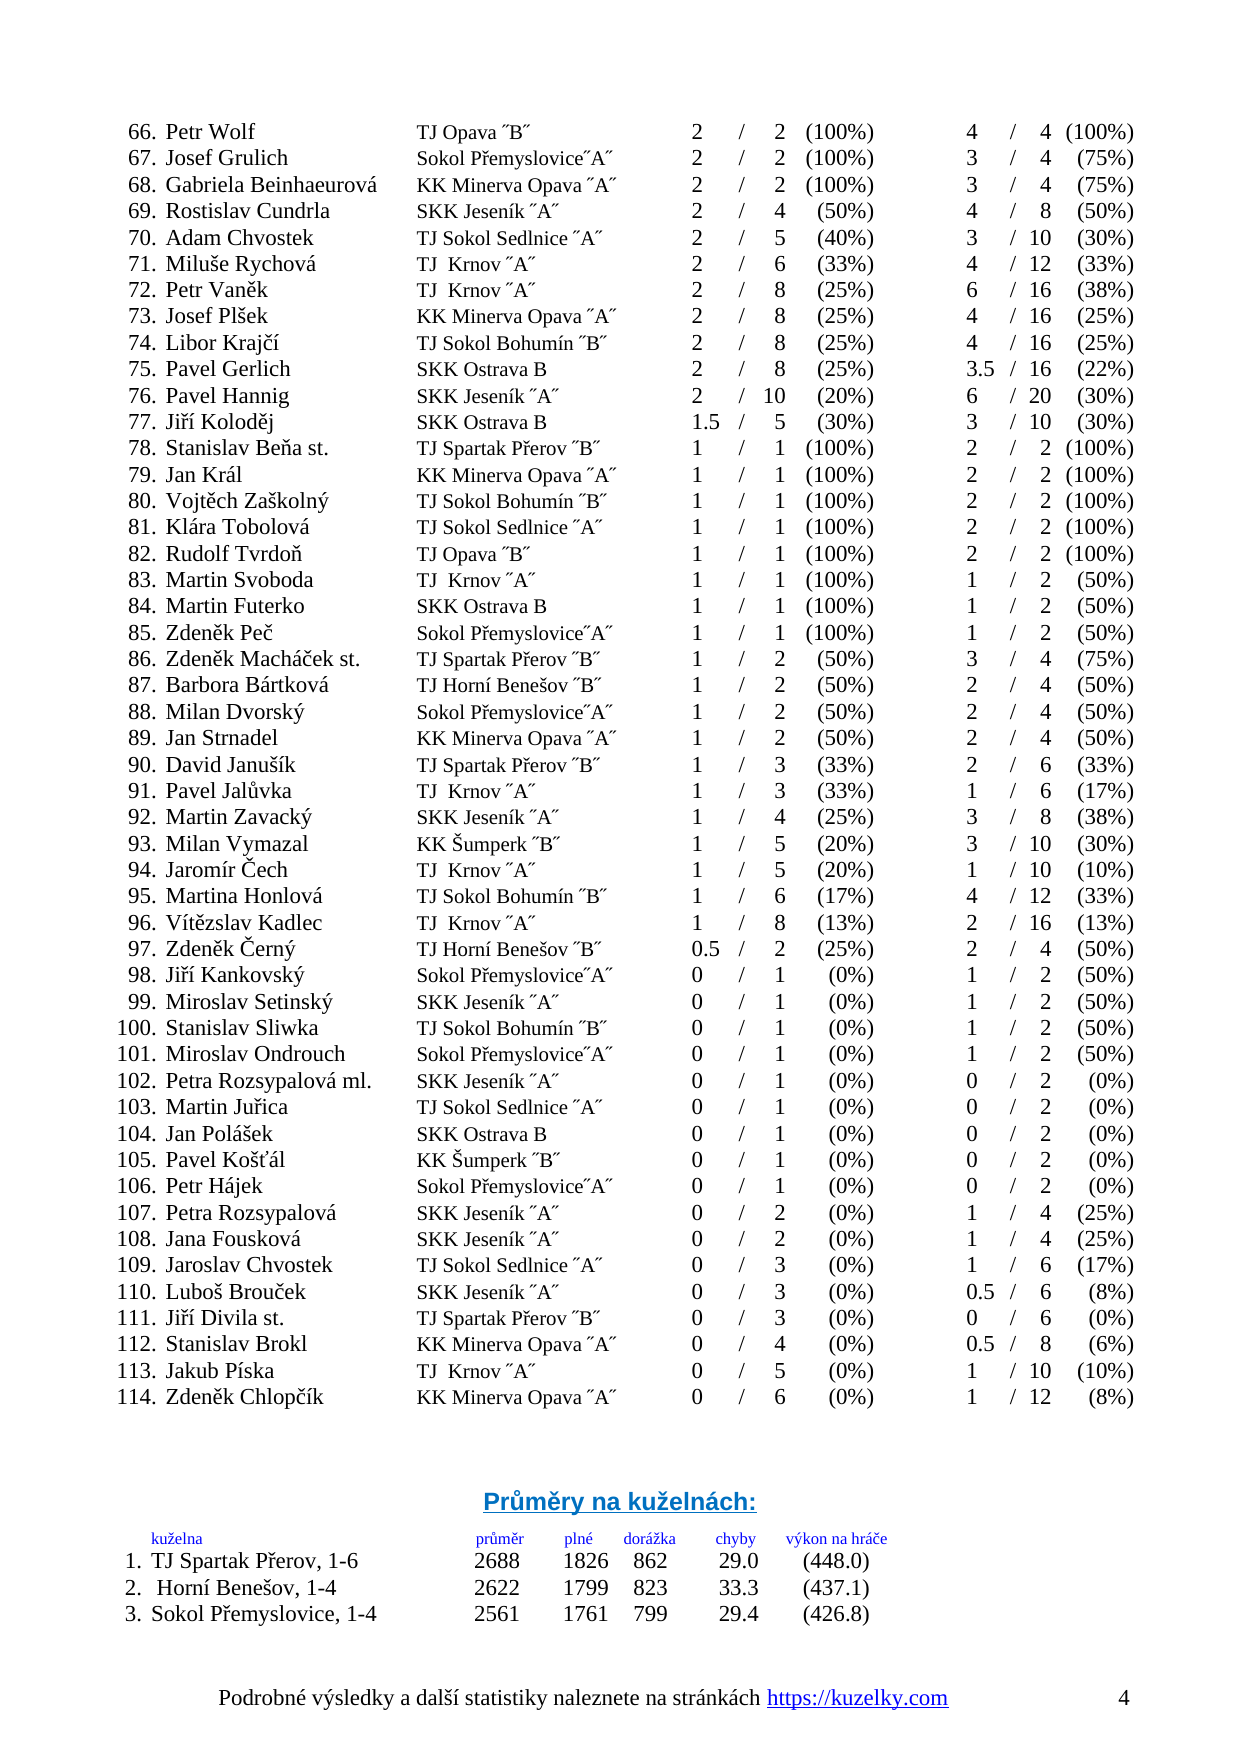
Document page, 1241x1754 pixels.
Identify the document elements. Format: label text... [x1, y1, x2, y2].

text 113. Jakub Píska TJ Krnov ˝A˝ 0 / 5 (0%) 1 / 10 (10%) [106, 1357, 1134, 1383]
text 75. Pavel Gerlich SKK Ostrava B 2 / 8 (25%) 3.5 / 16 (22%) [106, 355, 1134, 382]
text 66. Petr Wolf TJ Opava ˝B˝ 2 / 2 (100%) 4 / 4 (100%) [106, 118, 1134, 144]
text 72. Petr Vaněk TJ Krnov ˝A˝ 2 / 8 (25%) 6 / 16 (38%) [106, 276, 1134, 303]
text 74. Libor Krajčí TJ Sokol Bohumín ˝B˝ 2 / 8 (25%) 4 / 16 (25%) [106, 329, 1134, 355]
text 82. Rudolf Tvrdoň TJ Opava ˝B˝ 1 / 1 (100%) 2 / 2 (100%) [106, 540, 1134, 566]
text 93. Milan Vymazal KK Šumperk ˝B˝ 1 / 5 (20%) 3 / 10 (30%) [106, 830, 1134, 856]
text 77. Jiří Koloděj SKK Ostrava B 1.5 / 5 (30%) 3 / 10 (30%) [106, 408, 1134, 434]
text 81. Klára Tobolová TJ Sokol Sedlnice ˝A˝ 1 / 1 (100%) 2 / 2 (100%) [106, 513, 1134, 540]
text 99. Miroslav Setinský SKK Jeseník ˝A˝ 0 / 1 (0%) 1 / 2 (50%) [106, 988, 1134, 1014]
text 2. Horní Benešov, 1-4 2622 1799 823 33.3 (437.1) [106, 1574, 1134, 1600]
text 87. Barbora Bártková TJ Horní Benešov ˝B˝ 1 / 2 (50%) 2 / 4 (50%) [106, 672, 1134, 698]
text 110. Luboš Brouček SKK Jeseník ˝A˝ 0 / 3 (0%) 0.5 / 6 (8%) [106, 1278, 1134, 1304]
text 84. Martin Futerko SKK Ostrava B 1 / 1 (100%) 1 / 2 (50%) [106, 592, 1134, 619]
text 92. Martin Zavacký SKK Jeseník ˝A˝ 1 / 4 (25%) 3 / 8 (38%) [106, 803, 1134, 830]
text 104. Jan Polášek SKK Ostrava B 0 / 1 (0%) 0 / 2 (0%) [106, 1119, 1134, 1146]
text 79. Jan Král KK Minerva Opava ˝A˝ 1 / 1 (100%) 2 / 2 (100%) [106, 461, 1134, 487]
text 98. Jiří Kankovský Sokol Přemyslovice˝A˝ 0 / 1 (0%) 1 / 2 (50%) [106, 961, 1134, 988]
text 111. Jiří Divila st. TJ Spartak Přerov ˝B˝ 0 / 3 (0%) 0 / 6 (0%) [106, 1304, 1134, 1330]
text 101. Miroslav Ondrouch Sokol Přemyslovice˝A˝ 0 / 1 (0%) 1 / 2 (50%) [106, 1041, 1134, 1067]
text 76. Pavel Hannig SKK Jeseník ˝A˝ 2 / 10 (20%) 6 / 20 (30%) [106, 382, 1134, 408]
text kuželna průměr plné dorážka chyby výkon na hráče [106, 1528, 1134, 1548]
text 90. David Janušík TJ Spartak Přerov ˝B˝ 1 / 3 (33%) 2 / 6 (33%) [106, 751, 1134, 777]
text 114. Zdeněk Chlopčík KK Minerva Opava ˝A˝ 0 / 6 (0%) 1 / 12 (8%) [106, 1383, 1134, 1409]
text 91. Pavel Jalůvka TJ Krnov ˝A˝ 1 / 3 (33%) 1 / 6 (17%) [106, 777, 1134, 803]
text 106. Petr Hájek Sokol Přemyslovice˝A˝ 0 / 1 (0%) 0 / 2 (0%) [106, 1172, 1134, 1199]
text 67. Josef Grulich Sokol Přemyslovice˝A˝ 2 / 2 (100%) 3 / 4 (75%) [106, 144, 1134, 171]
text 71. Miluše Rychová TJ Krnov ˝A˝ 2 / 6 (33%) 4 / 12 (33%) [106, 250, 1134, 276]
text 69. Rostislav Cundrla SKK Jeseník ˝A˝ 2 / 4 (50%) 4 / 8 (50%) [106, 197, 1134, 223]
text 88. Milan Dvorský Sokol Přemyslovice˝A˝ 1 / 2 (50%) 2 / 4 (50%) [106, 698, 1134, 724]
text 1. TJ Spartak Přerov, 1-6 2688 1826 862 29.0 (448.0) [106, 1548, 1134, 1574]
text 107. Petra Rozsypalová SKK Jeseník ˝A˝ 0 / 2 (0%) 1 / 4 (25%) [106, 1199, 1134, 1225]
text 80. Vojtěch Zaškolný TJ Sokol Bohumín ˝B˝ 1 / 1 (100%) 2 / 2 (100%) [106, 487, 1134, 513]
text 95. Martina Honlová TJ Sokol Bohumín ˝B˝ 1 / 6 (17%) 4 / 12 (33%) [106, 882, 1134, 909]
text 3. Sokol Přemyslovice, 1-4 2561 1761 799 29.4 (426.8) [106, 1600, 1134, 1627]
text 108. Jana Fousková SKK Jeseník ˝A˝ 0 / 2 (0%) 1 / 4 (25%) [106, 1225, 1134, 1251]
text 96. Vítězslav Kadlec TJ Krnov ˝A˝ 1 / 8 (13%) 2 / 16 (13%) [106, 909, 1134, 935]
text 83. Martin Svoboda TJ Krnov ˝A˝ 1 / 1 (100%) 1 / 2 (50%) [106, 566, 1134, 592]
text 70. Adam Chvostek TJ Sokol Sedlnice ˝A˝ 2 / 5 (40%) 3 / 10 (30%) [106, 223, 1134, 250]
text 89. Jan Strnadel KK Minerva Opava ˝A˝ 1 / 2 (50%) 2 / 4 (50%) [106, 724, 1134, 751]
text 73. Josef Plšek KK Minerva Opava ˝A˝ 2 / 8 (25%) 4 / 16 (25%) [106, 303, 1134, 329]
text Průměry na kuželnách: [94, 1487, 1145, 1516]
text 94. Jaromír Čech TJ Krnov ˝A˝ 1 / 5 (20%) 1 / 10 (10%) [106, 856, 1134, 882]
text 85. Zdeněk Peč Sokol Přemyslovice˝A˝ 1 / 1 (100%) 1 / 2 (50%) [106, 619, 1134, 645]
text 112. Stanislav Brokl KK Minerva Opava ˝A˝ 0 / 4 (0%) 0.5 / 8 (6%) [106, 1330, 1134, 1357]
text 102. Petra Rozsypalová ml. SKK Jeseník ˝A˝ 0 / 1 (0%) 0 / 2 (0%) [106, 1067, 1134, 1093]
text 103. Martin Juřica TJ Sokol Sedlnice ˝A˝ 0 / 1 (0%) 0 / 2 (0%) [106, 1093, 1134, 1119]
text 105. Pavel Košťál KK Šumperk ˝B˝ 0 / 1 (0%) 0 / 2 (0%) [106, 1146, 1134, 1172]
text 100. Stanislav Sliwka TJ Sokol Bohumín ˝B˝ 0 / 1 (0%) 1 / 2 (50%) [106, 1014, 1134, 1041]
text 68. Gabriela Beinhaeurová KK Minerva Opava ˝A˝ 2 / 2 (100%) 3 / 4 (75%) [106, 171, 1134, 197]
text 78. Stanislav Beňa st. TJ Spartak Přerov ˝B˝ 1 / 1 (100%) 2 / 2 (100%) [106, 434, 1134, 461]
text 86. Zdeněk Macháček st. TJ Spartak Přerov ˝B˝ 1 / 2 (50%) 3 / 4 (75%) [106, 645, 1134, 672]
text 97. Zdeněk Černý TJ Horní Benešov ˝B˝ 0.5 / 2 (25%) 2 / 4 (50%) [106, 935, 1134, 961]
text 109. Jaroslav Chvostek TJ Sokol Sedlnice ˝A˝ 0 / 3 (0%) 1 / 6 (17%) [106, 1251, 1134, 1278]
